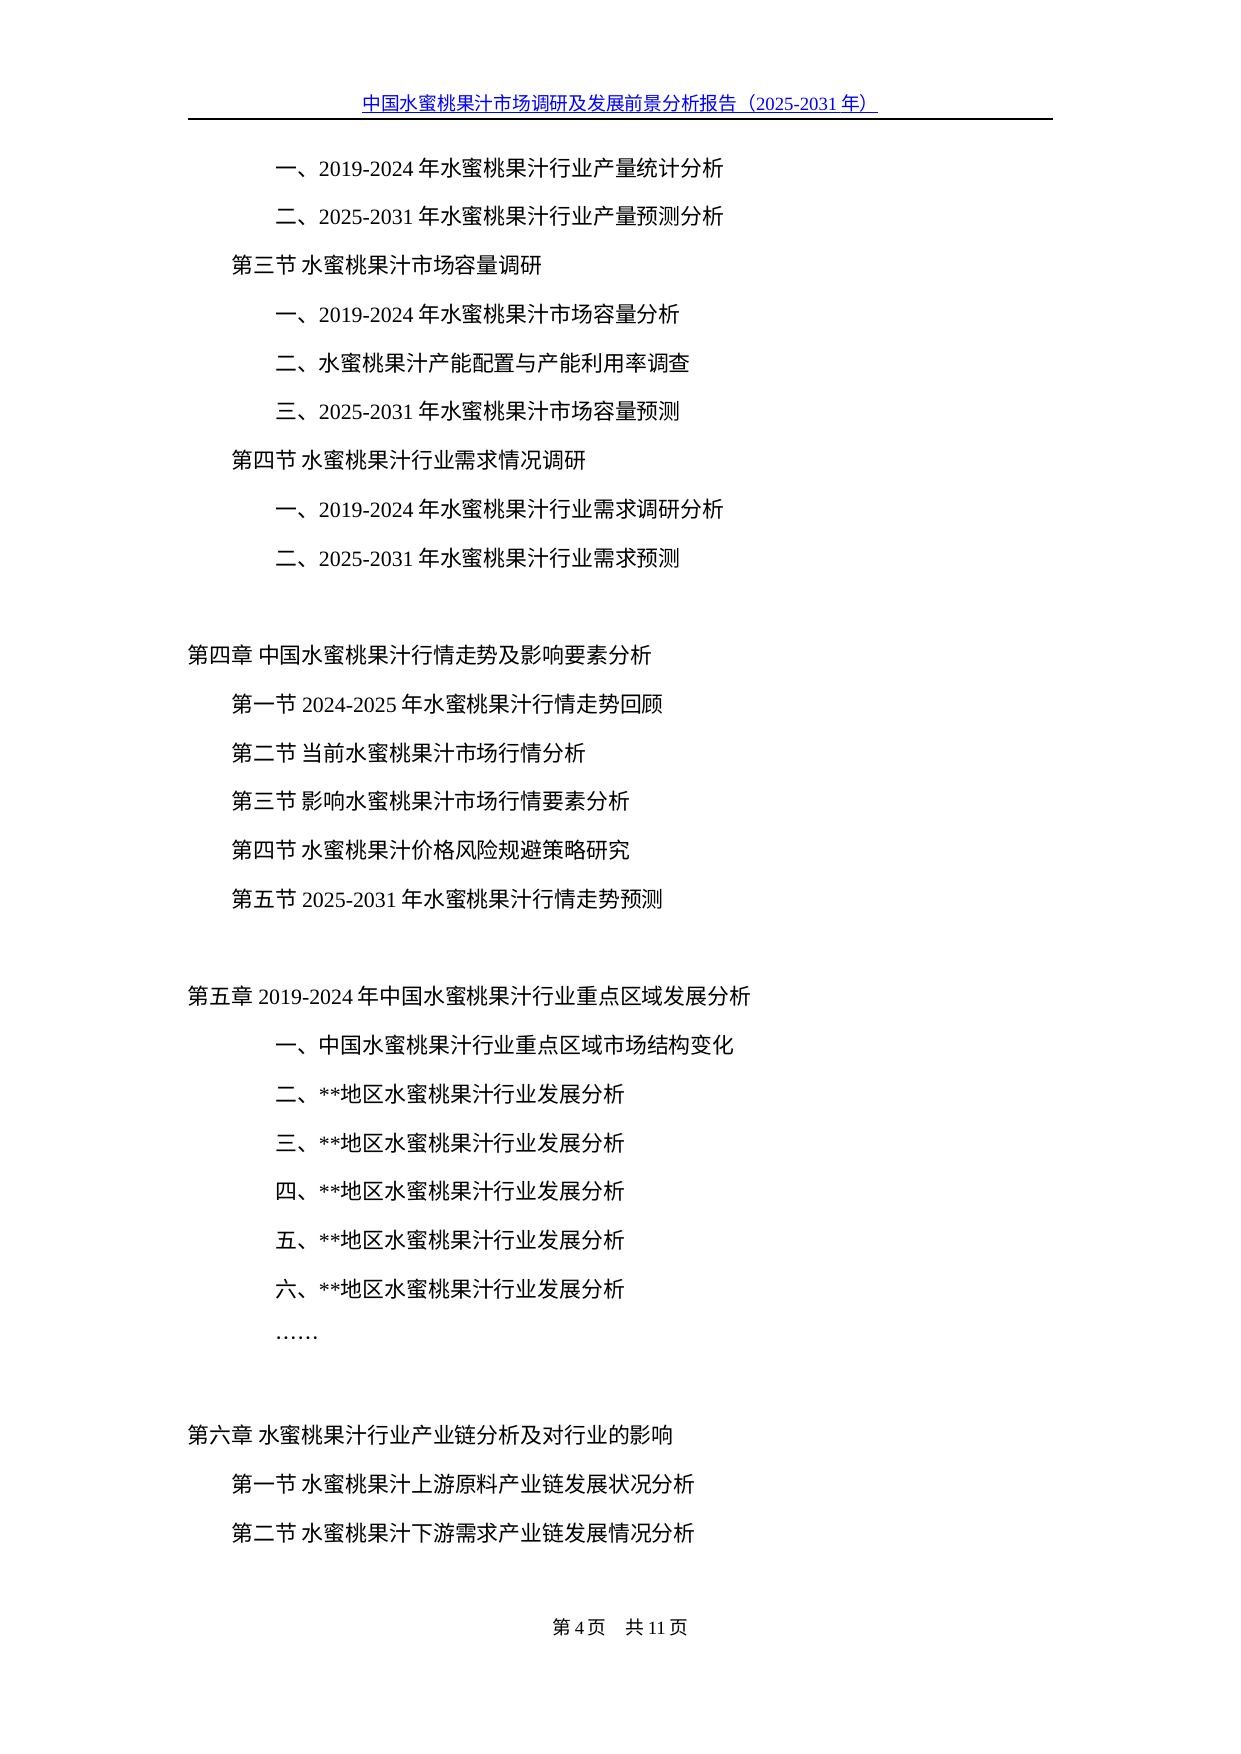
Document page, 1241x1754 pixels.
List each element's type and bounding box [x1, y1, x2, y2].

text [187, 150, 1053, 1548]
